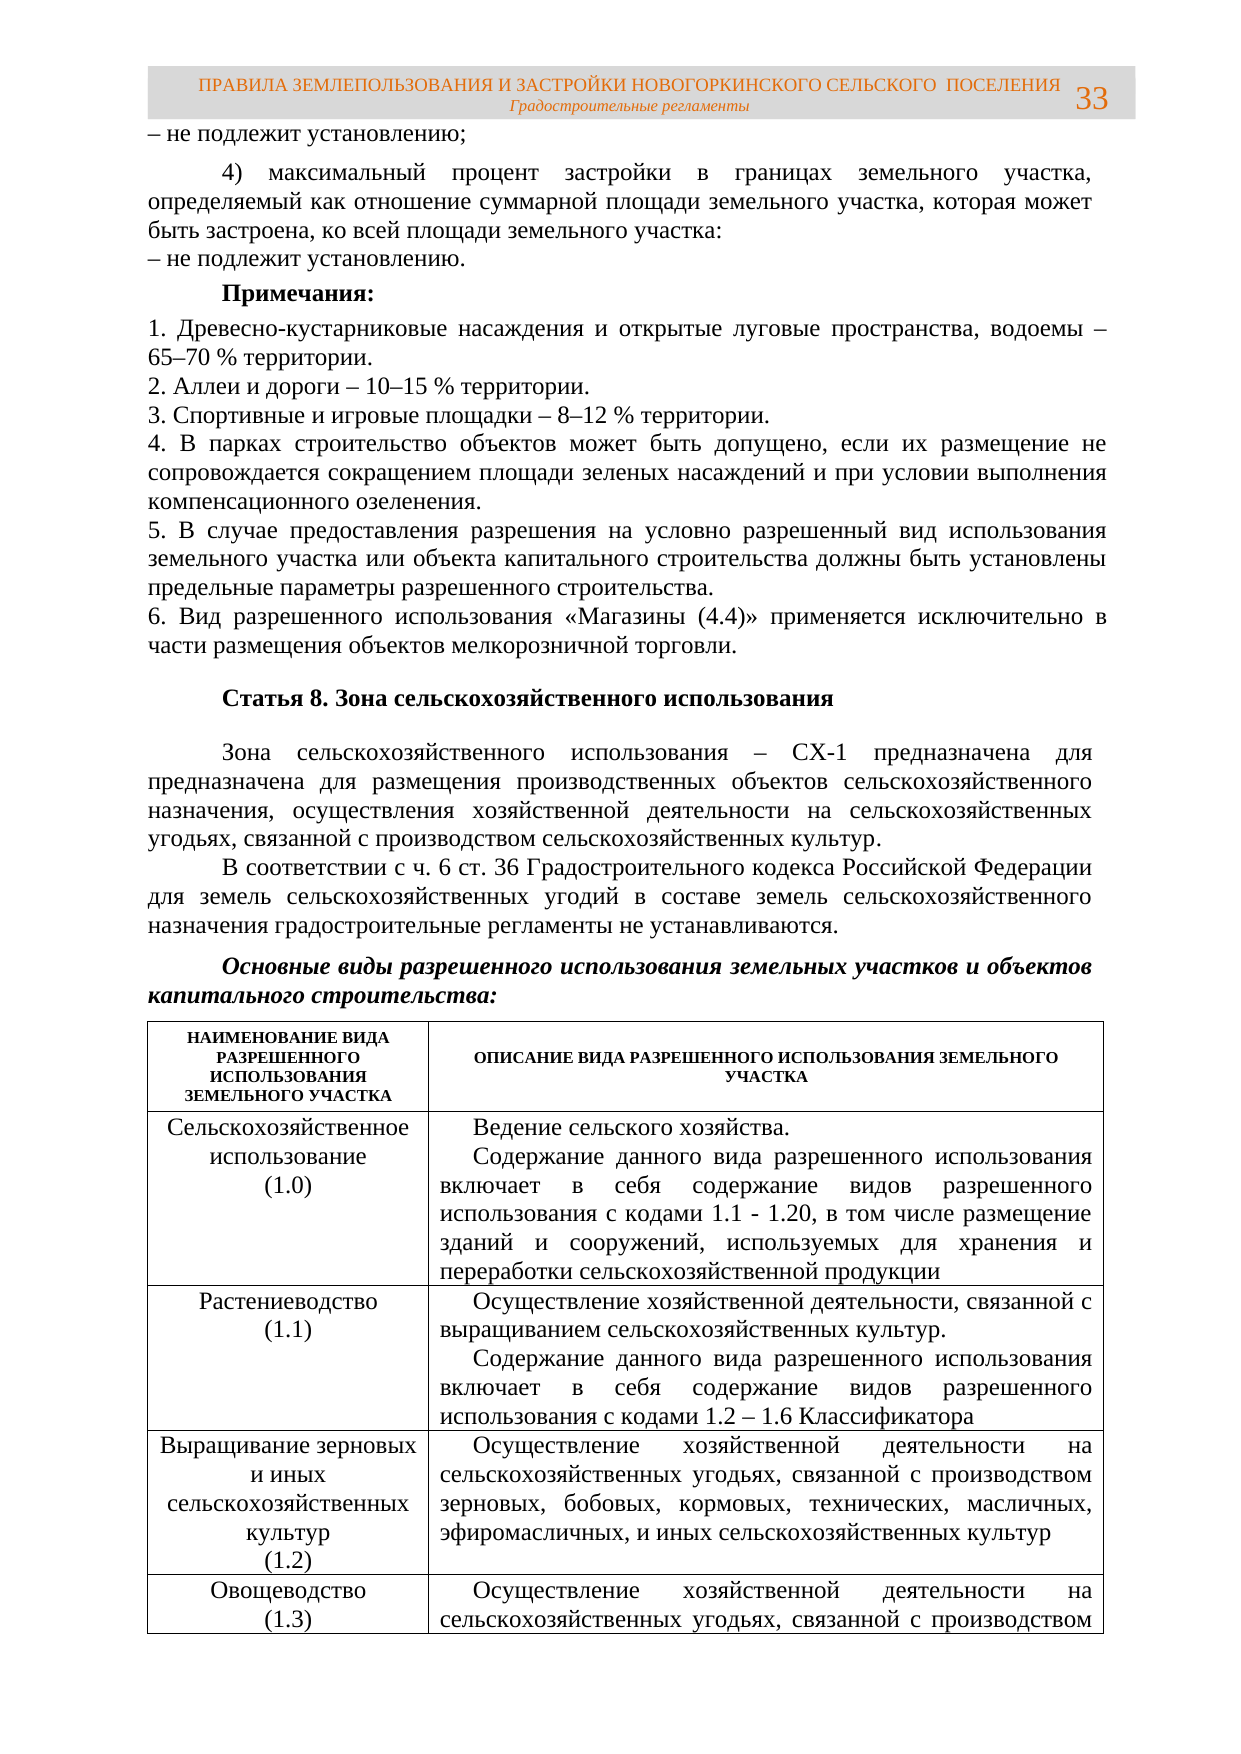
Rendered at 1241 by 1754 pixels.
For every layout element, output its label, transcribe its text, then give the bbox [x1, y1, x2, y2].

text – не подлежит установлению. [148, 243, 1092, 272]
text Примечания: [148, 278, 1092, 307]
text Основные виды разрешенного использования земельных участков и объектов капитального строительства: [148, 951, 1092, 1008]
text Зона сельскохозяйственного использования – СХ-1 предназначена для предназначена для размещения производственных объектов сельскохозяйственного назначения, осуществления хозяйственной деятельности на сельскохозяйственных угодьях, связанной с производством сельскохозяйственных культур. [148, 737, 1092, 852]
table_header НАИМЕНОВАНИЕ ВИДА РАЗРЕШЕННОГО ИСПОЛЬЗОВАНИЯ ЗЕМЕЛЬНОГО УЧАСТКА [148, 1022, 428, 1111]
text 3. Спортивные и игровые площадки – 8–12 % территории. [148, 400, 1107, 428]
table_cell Овощеводство (1.3) [148, 1575, 428, 1633]
table_cell Выращивание зерновых и иных сельскохозяйственных культур (1.2) [148, 1431, 428, 1574]
table_header ОПИСАНИЕ ВИДА РАЗРЕШЕННОГО ИСПОЛЬЗОВАНИЯ ЗЕМЕЛЬНОГО УЧАСТКА [429, 1022, 1103, 1111]
subtitle Статья 8. Зона сельскохозяйственного использования [148, 683, 1092, 712]
table_cell Ведение сельского хозяйства. Содержание данного вида разрешенного использования включает в себя содержание видов разрешенного использования с кодами 1.1 - 1.20, в том числе размещение зданий и сооружений, используемых для хранения и переработки сельскохозяйственной продукции [429, 1112, 1103, 1285]
text 1. Древесно-кустарниковые насаждения и открытые луговые пространства, водоемы – 65–70 % территории. [148, 313, 1107, 371]
text – не подлежит установлению; [148, 118, 1092, 147]
text 2. Аллеи и дороги – 10–15 % территории. [148, 371, 1107, 400]
text 4. В парках строительство объектов может быть допущено, если их размещение не сопровождается сокращением площади зеленых насаждений и при условии выполнения компенсационного озеленения. [148, 428, 1107, 515]
text 5. В случае предоставления разрешения на условно разрешенный вид использования земельного участка или объекта капитального строительства должны быть установлены предельные параметры разрешенного строительства. [148, 515, 1107, 601]
text 4) максимальный процент застройки в границах земельного участка, определяемый как отношение суммарной площади земельного участка, которая может быть застроена, ко всей площади земельного участка: [148, 157, 1092, 243]
table_cell Растениеводство (1.1) [148, 1286, 428, 1429]
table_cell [429, 1575, 1103, 1633]
table_cell Сельскохозяйственное использование (1.0) [148, 1112, 428, 1285]
text 6. Вид разрешенного использования «Магазины (4.4)» применяется исключительно в части размещения объектов мелкорозничной торговли. [148, 601, 1107, 658]
table_cell Осуществление хозяйственной деятельности на сельскохозяйственных угодьях, связанной с производством зерновых, бобовых, кормовых, технических, масличных, эфиромасличных, и иных сельскохозяйственных культур [429, 1431, 1103, 1574]
text В соответствии с ч. 6 ст. 36 Градостроительного кодекса Российской Федерации для земель сельскохозяйственных угодий в составе земель сельскохозяйственного назначения градостроительные регламенты не устанавливаются. [148, 852, 1092, 938]
table_cell Осуществление хозяйственной деятельности, связанной с выращиванием сельскохозяйственных культур. Содержание данного вида разрешенного использования включает в себя содержание видов разрешенного использования с кодами 1.2 – 1.6 Классификатора [429, 1286, 1103, 1429]
